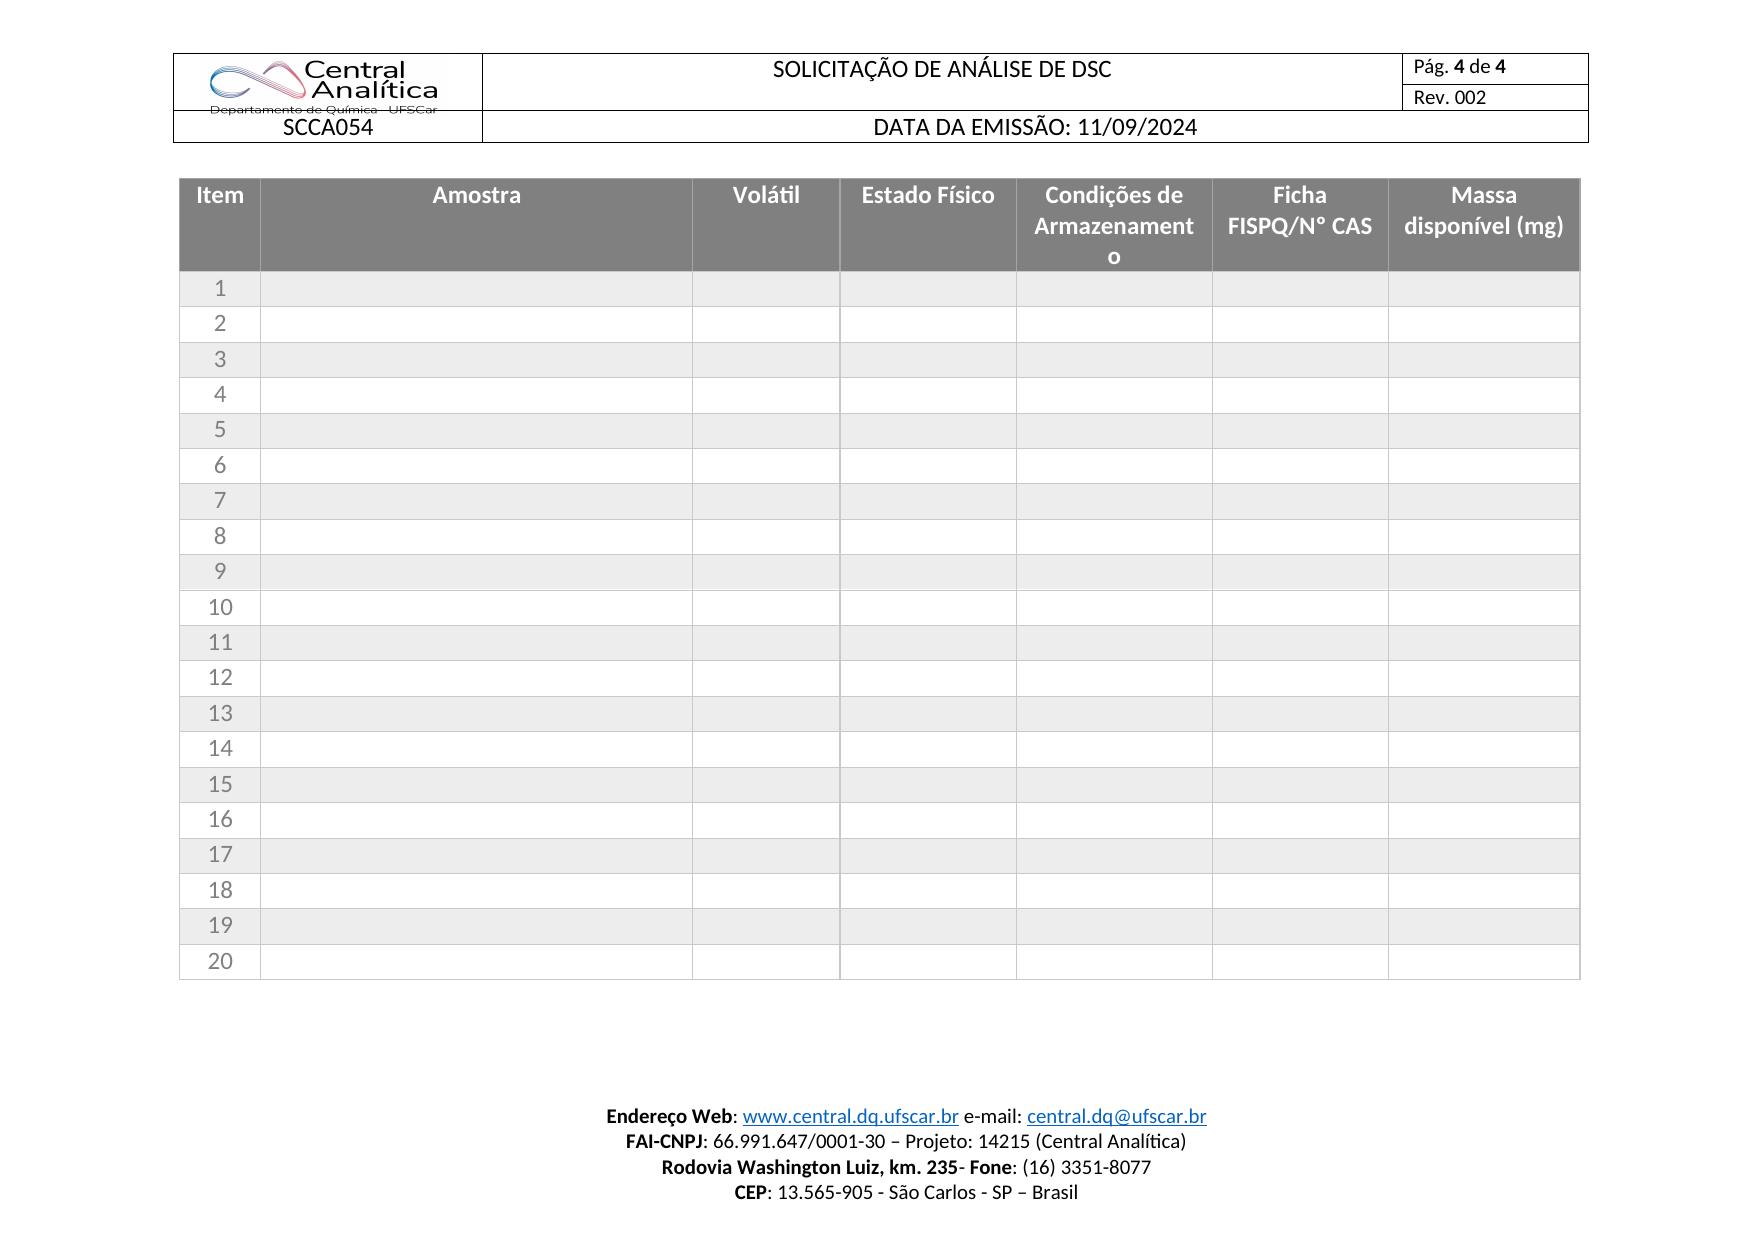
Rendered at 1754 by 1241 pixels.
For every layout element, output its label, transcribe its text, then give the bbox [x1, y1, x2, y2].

table_cell [261, 591, 692, 625]
table_cell [1389, 272, 1579, 306]
table_header Ficha FISPQ/Nº CAS [1213, 179, 1388, 271]
table_cell [1213, 626, 1388, 660]
table_cell [1017, 520, 1212, 554]
table_cell [261, 307, 692, 342]
table_cell [1213, 874, 1388, 908]
table_cell [693, 839, 839, 873]
table_cell [1017, 874, 1212, 908]
table_cell [261, 626, 692, 660]
table_cell [841, 378, 1016, 412]
picture [199, 111, 450, 116]
table_cell [841, 414, 1016, 448]
table_cell [1213, 484, 1388, 519]
table_cell [693, 945, 839, 979]
table_cell [1017, 591, 1212, 625]
table_cell [261, 378, 692, 412]
table_cell [1213, 343, 1388, 377]
table_cell [1017, 945, 1212, 979]
table_cell [1213, 697, 1388, 731]
table_cell [693, 343, 839, 377]
table_cell 4 [180, 378, 260, 412]
table_cell [1213, 909, 1388, 944]
table_cell 11 [180, 626, 260, 660]
table_header Amostra [261, 179, 692, 271]
table_cell [1389, 555, 1579, 589]
table_cell [261, 697, 692, 731]
table_cell [261, 343, 692, 377]
table_cell [841, 661, 1016, 696]
table_cell [841, 874, 1016, 908]
table_cell [1017, 272, 1212, 306]
table_cell 20 [180, 945, 260, 979]
table_header Condições de Armazenamento [1017, 179, 1212, 271]
table_cell [1017, 803, 1212, 837]
table_cell [693, 768, 839, 802]
table_cell [1389, 768, 1579, 802]
table_cell [841, 343, 1016, 377]
table_header Estado Físico [841, 179, 1016, 271]
table_cell [1389, 484, 1579, 519]
table_cell [1213, 945, 1388, 979]
table_cell [841, 909, 1016, 944]
picture [199, 54, 450, 110]
table_cell 3 [180, 343, 260, 377]
table_cell [1017, 732, 1212, 767]
table_cell [1389, 661, 1579, 696]
table_cell [841, 307, 1016, 342]
table_cell [1389, 874, 1579, 908]
table_cell [1213, 661, 1388, 696]
table_cell [261, 272, 692, 306]
table_cell 17 [180, 839, 260, 873]
table_cell 7 [180, 484, 260, 519]
table_cell 10 [180, 591, 260, 625]
table_cell [693, 449, 839, 483]
table_cell [841, 555, 1016, 589]
table_cell [1389, 803, 1579, 837]
table_cell [841, 591, 1016, 625]
table_cell 9 [180, 555, 260, 589]
table_cell [841, 803, 1016, 837]
table_cell [841, 945, 1016, 979]
table_cell [261, 414, 692, 448]
table_cell [693, 874, 839, 908]
table_cell 5 [180, 414, 260, 448]
table_cell [261, 874, 692, 908]
table_cell [1389, 378, 1579, 412]
table_cell [1389, 520, 1579, 554]
table_cell [841, 839, 1016, 873]
table_cell [693, 555, 839, 589]
table_cell [1213, 803, 1388, 837]
table_cell [841, 626, 1016, 660]
table_cell [841, 449, 1016, 483]
table_cell 16 [180, 803, 260, 837]
table_cell 14 [180, 732, 260, 767]
table_cell [841, 732, 1016, 767]
table_cell [261, 803, 692, 837]
table_cell [1389, 909, 1579, 944]
table_cell [693, 626, 839, 660]
table_cell [261, 839, 692, 873]
table_cell 12 [180, 661, 260, 696]
table_cell [841, 272, 1016, 306]
table_cell [261, 449, 692, 483]
table_cell [693, 414, 839, 448]
table_cell [1389, 591, 1579, 625]
table_cell [1389, 449, 1579, 483]
table_cell [1389, 945, 1579, 979]
table_cell [261, 520, 692, 554]
table_cell [1213, 378, 1388, 412]
table_cell [693, 732, 839, 767]
table_cell [1017, 555, 1212, 589]
table_cell 6 [180, 449, 260, 483]
table_cell [693, 272, 839, 306]
table_cell [693, 484, 839, 519]
table_cell 15 [180, 768, 260, 802]
table_cell [1213, 272, 1388, 306]
table_cell [841, 697, 1016, 731]
table_cell [1213, 307, 1388, 342]
table_cell [261, 555, 692, 589]
table_cell [693, 520, 839, 554]
table_cell [693, 697, 839, 731]
table_cell 8 [180, 520, 260, 554]
table_cell [1017, 768, 1212, 802]
table_cell [693, 591, 839, 625]
table_cell [1213, 414, 1388, 448]
table_cell [1017, 909, 1212, 944]
table_cell [1213, 591, 1388, 625]
table_cell [1017, 449, 1212, 483]
table_cell [1017, 414, 1212, 448]
table_cell [693, 378, 839, 412]
table_cell 19 [180, 909, 260, 944]
table_cell [261, 661, 692, 696]
table_cell 13 [180, 697, 260, 731]
table_cell [693, 909, 839, 944]
table_cell [841, 520, 1016, 554]
table_cell [1017, 839, 1212, 873]
table_cell [261, 909, 692, 944]
table_cell [1389, 839, 1579, 873]
table_cell [1017, 661, 1212, 696]
table_cell [1213, 449, 1388, 483]
table_cell [1017, 626, 1212, 660]
table_header Volátil [693, 179, 839, 271]
table_cell [1213, 768, 1388, 802]
table_cell [261, 768, 692, 802]
table_cell [1389, 307, 1579, 342]
table_cell [1389, 626, 1579, 660]
table_cell [1017, 484, 1212, 519]
table_header Massa disponível (mg) [1389, 179, 1579, 271]
table_cell [1389, 732, 1579, 767]
table_cell [261, 732, 692, 767]
table_cell 2 [180, 307, 260, 342]
table_cell [1389, 697, 1579, 731]
table_cell [1017, 343, 1212, 377]
table_cell [1017, 307, 1212, 342]
table_cell 1 [180, 272, 260, 306]
table_cell [841, 484, 1016, 519]
table_cell [693, 803, 839, 837]
table_cell 18 [180, 874, 260, 908]
table_cell [261, 484, 692, 519]
table_cell [1213, 839, 1388, 873]
table_cell [1213, 555, 1388, 589]
table_cell [1389, 414, 1579, 448]
table_cell [693, 661, 839, 696]
table_cell [1017, 378, 1212, 412]
table_cell [1389, 343, 1579, 377]
table_header Item [180, 179, 260, 271]
table_cell [841, 768, 1016, 802]
table_cell [1017, 697, 1212, 731]
table_cell [1213, 732, 1388, 767]
table_cell [1213, 520, 1388, 554]
table_cell [261, 945, 692, 979]
table_cell [693, 307, 839, 342]
